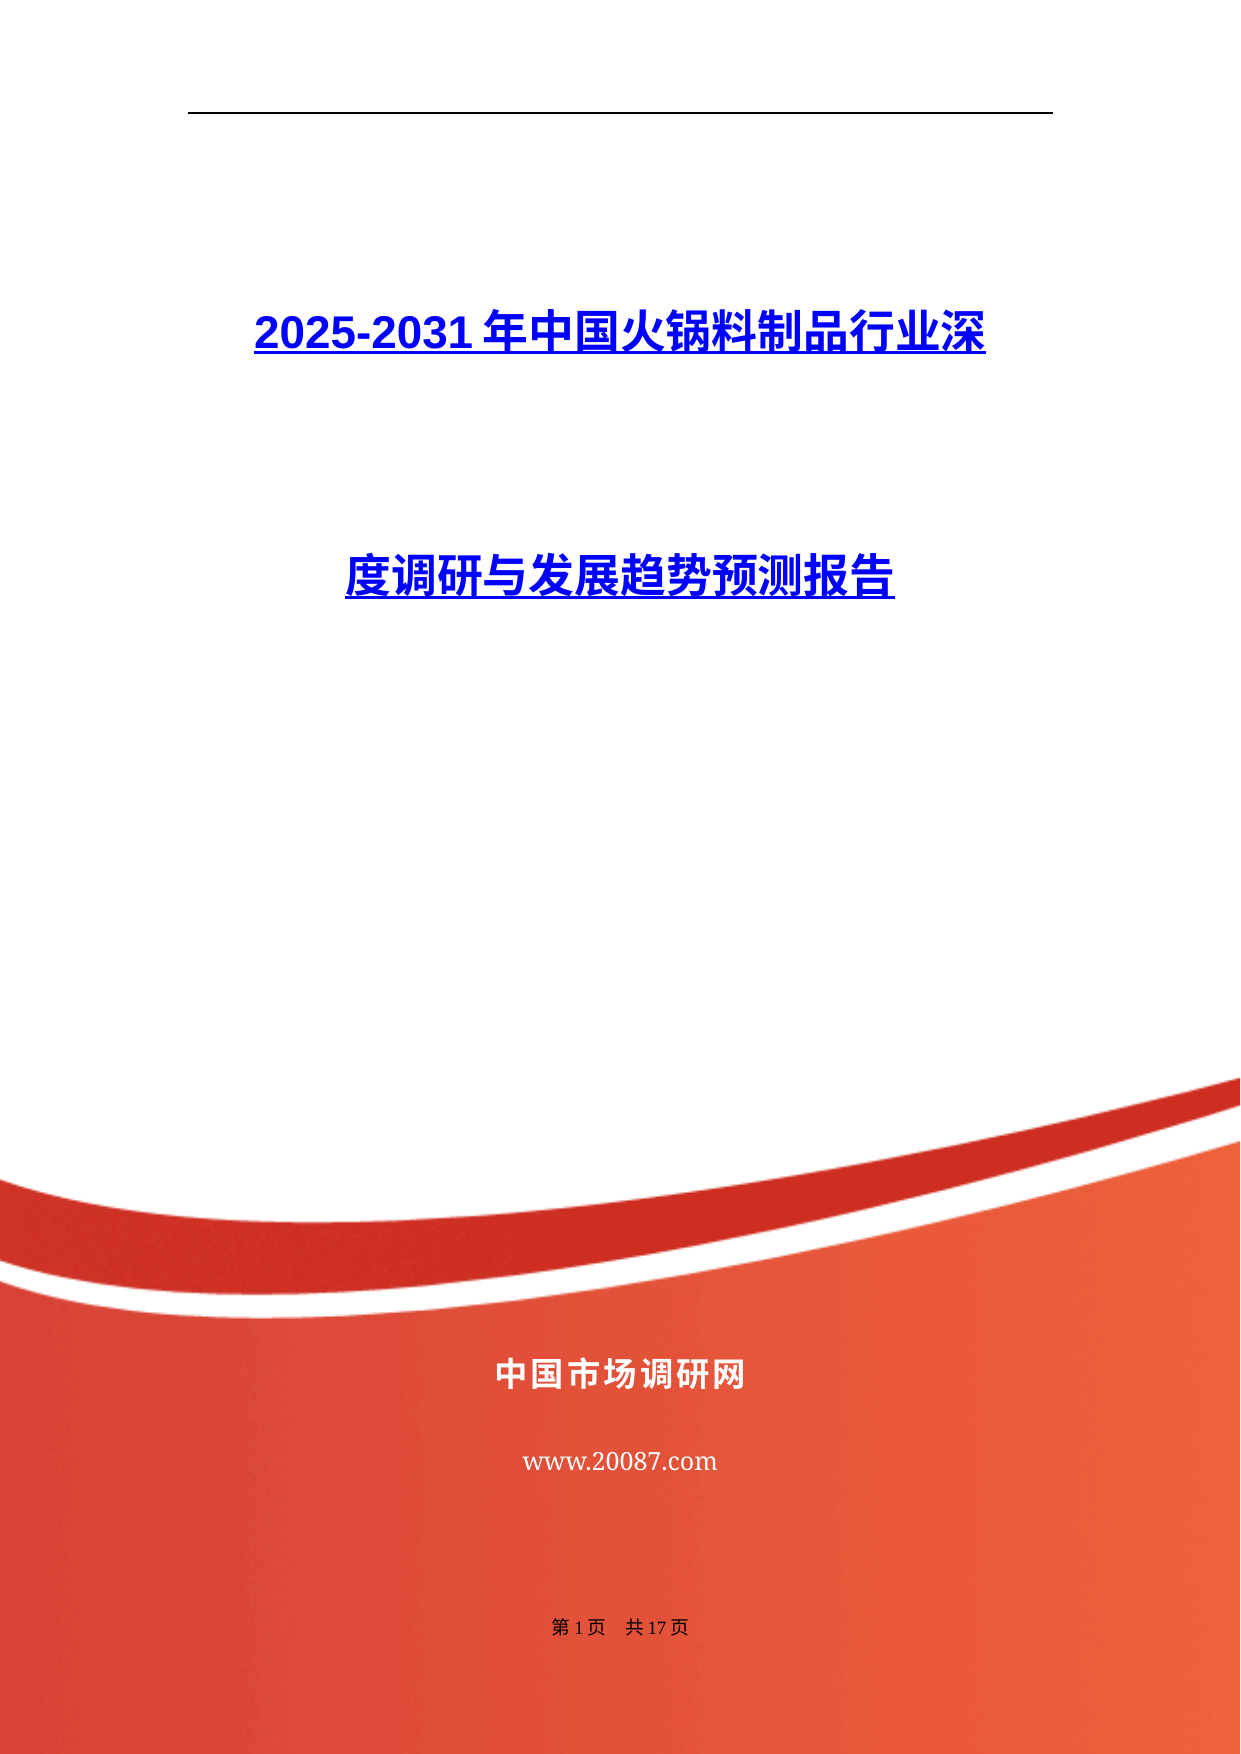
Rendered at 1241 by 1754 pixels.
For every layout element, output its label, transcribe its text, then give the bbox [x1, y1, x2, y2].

table_header 2025-2031年中国火锅料制品行业深度调研与发展趋势预测报告 [188, 207, 1053, 773]
text www.20087.com [187, 1428, 1053, 1493]
subtitle 中国市场调研网 [187, 1339, 1053, 1404]
picture [0, 1006, 1241, 1754]
